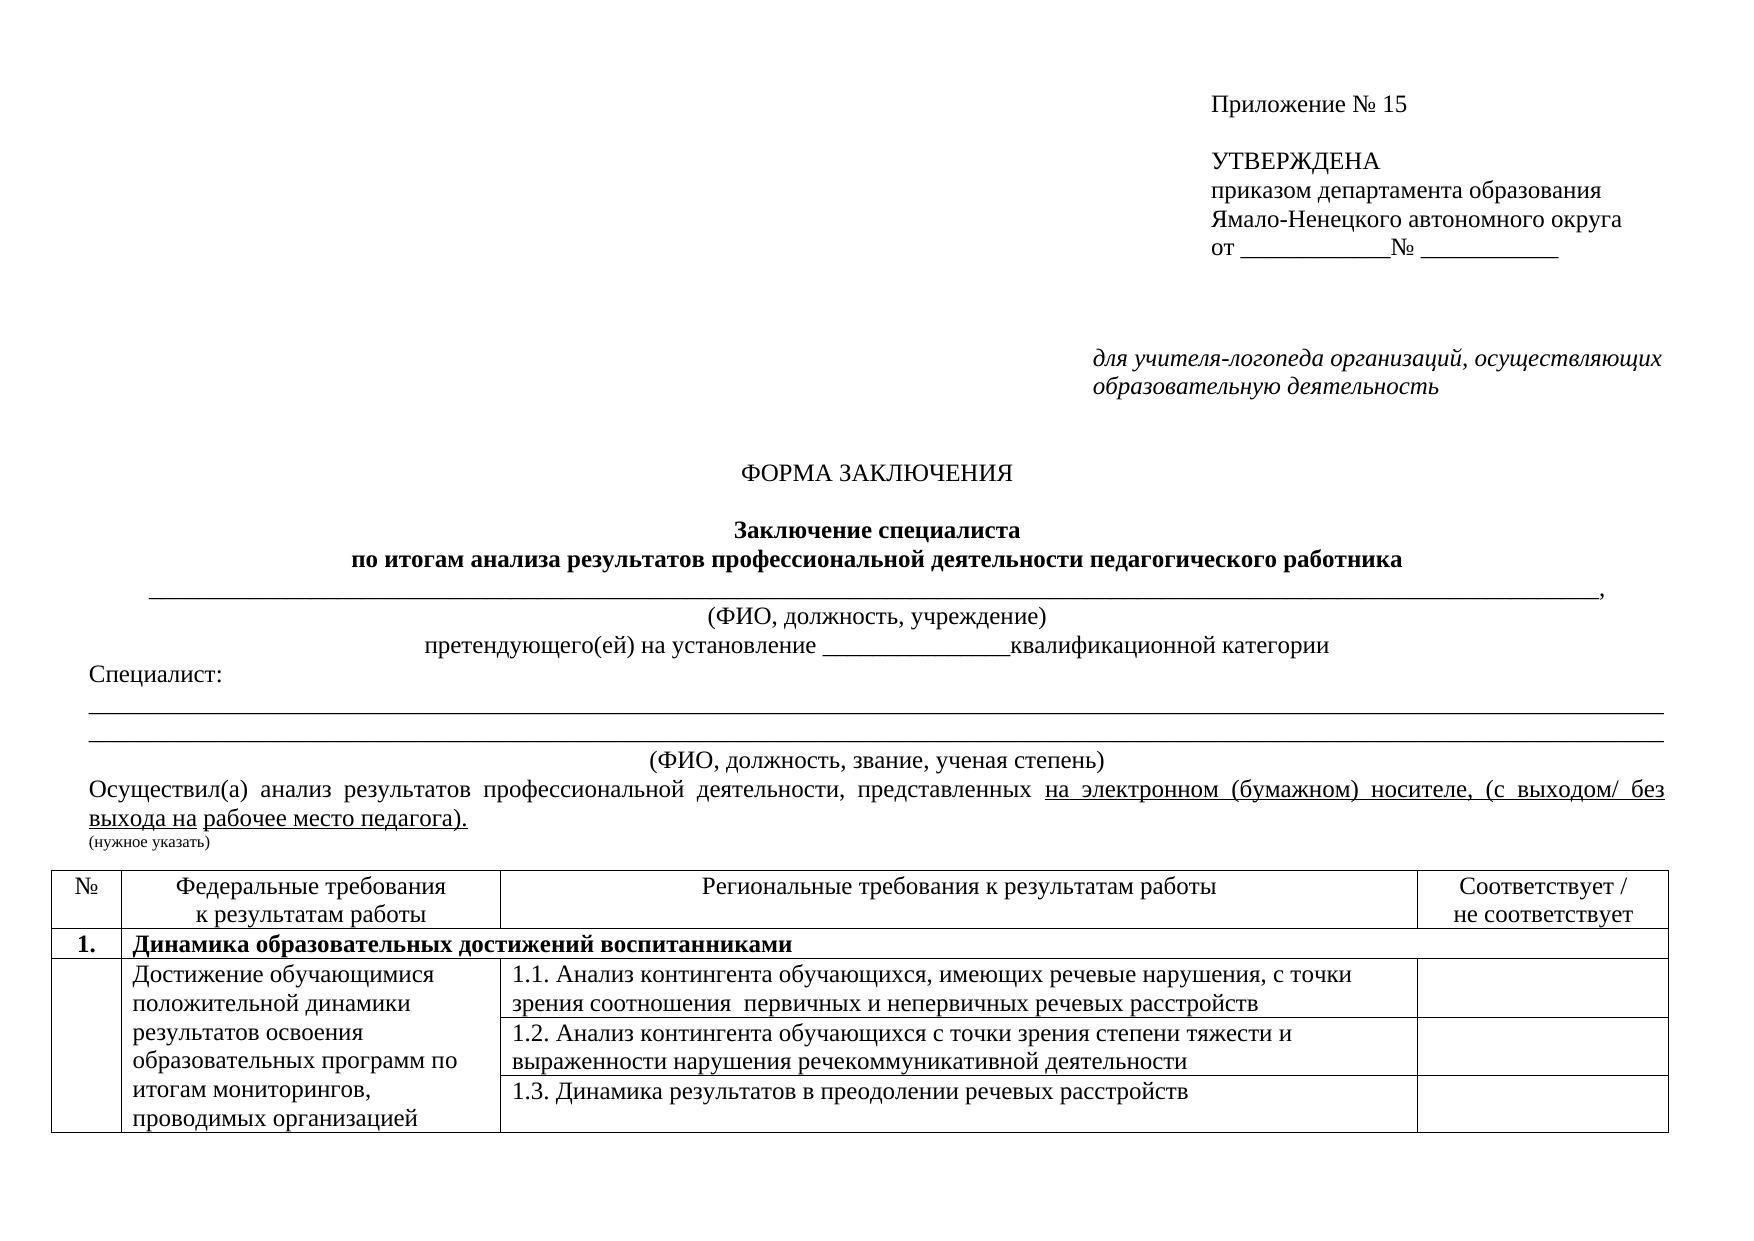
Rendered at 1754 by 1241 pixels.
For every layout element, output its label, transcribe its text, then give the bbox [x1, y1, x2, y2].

table_header Федеральные требования к результатам работы [122, 871, 500, 928]
table_cell [52, 959, 121, 1132]
table_cell [1418, 1018, 1668, 1075]
text Осуществил(а) анализ результатов профессиональной деятельности, представленных на электронном (бумажном) носителе, (с выходом/ без выхода на рабочее место педагога). [89, 774, 1665, 831]
table_header № [52, 871, 121, 928]
text для учителя-логопеда организаций, осуществляющих образовательную деятельность [1093, 343, 1669, 400]
text претендующего(ей) на установление _______________квалификационной категории [89, 630, 1665, 659]
text Приложение № 15 [1211, 89, 1665, 117]
table_cell Динамика образовательных достижений воспитанниками [122, 929, 1668, 958]
table_header Региональные требования к результатам работы [501, 871, 1417, 928]
text УТВЕРЖДЕНА [1211, 146, 1665, 175]
table_cell 1. [52, 929, 121, 958]
table_cell 1.2. Анализ контингента обучающихся с точки зрения степени тяжести и выраженности нарушения речекоммуникативной деятельности [501, 1018, 1417, 1075]
text по итогам анализа результатов профессиональной деятельности педагогического работника ____________________________________________________________________________________________________________________, [89, 544, 1665, 601]
text от ____________№ ___________ [1211, 232, 1665, 261]
table_cell [1418, 1076, 1668, 1132]
table_cell 1.1. Анализ контингента обучающихся, имеющих речевые нарушения, с точки зрения соотношения первичных и непервичных речевых расстройств [501, 959, 1417, 1017]
text (ФИО, должность, учреждение) [89, 601, 1665, 630]
text приказом департамента образования Ямало-Ненецкого автономного округа [1211, 175, 1665, 232]
table_cell 1.3. Динамика результатов в преодолении речевых расстройств [501, 1076, 1417, 1132]
text (ФИО, должность, звание, ученая степень) [89, 745, 1665, 774]
text (нужное указать) [89, 831, 1665, 851]
text Специалист: ____________________________________________________________________________________________________________________________________________________________________________________________________________________________________________________________ [89, 659, 1665, 745]
table_cell Достижение обучающимися положительной динамики результатов освоения образовательных программ по итогам мониторингов, проводимых организацией [122, 959, 500, 1132]
text Заключение специалиста [89, 515, 1665, 544]
text ФОРМА ЗАКЛЮЧЕНИЯ [89, 458, 1665, 486]
table_header Соответствует / не соответствует [1418, 871, 1668, 928]
table_cell [1418, 959, 1668, 1017]
